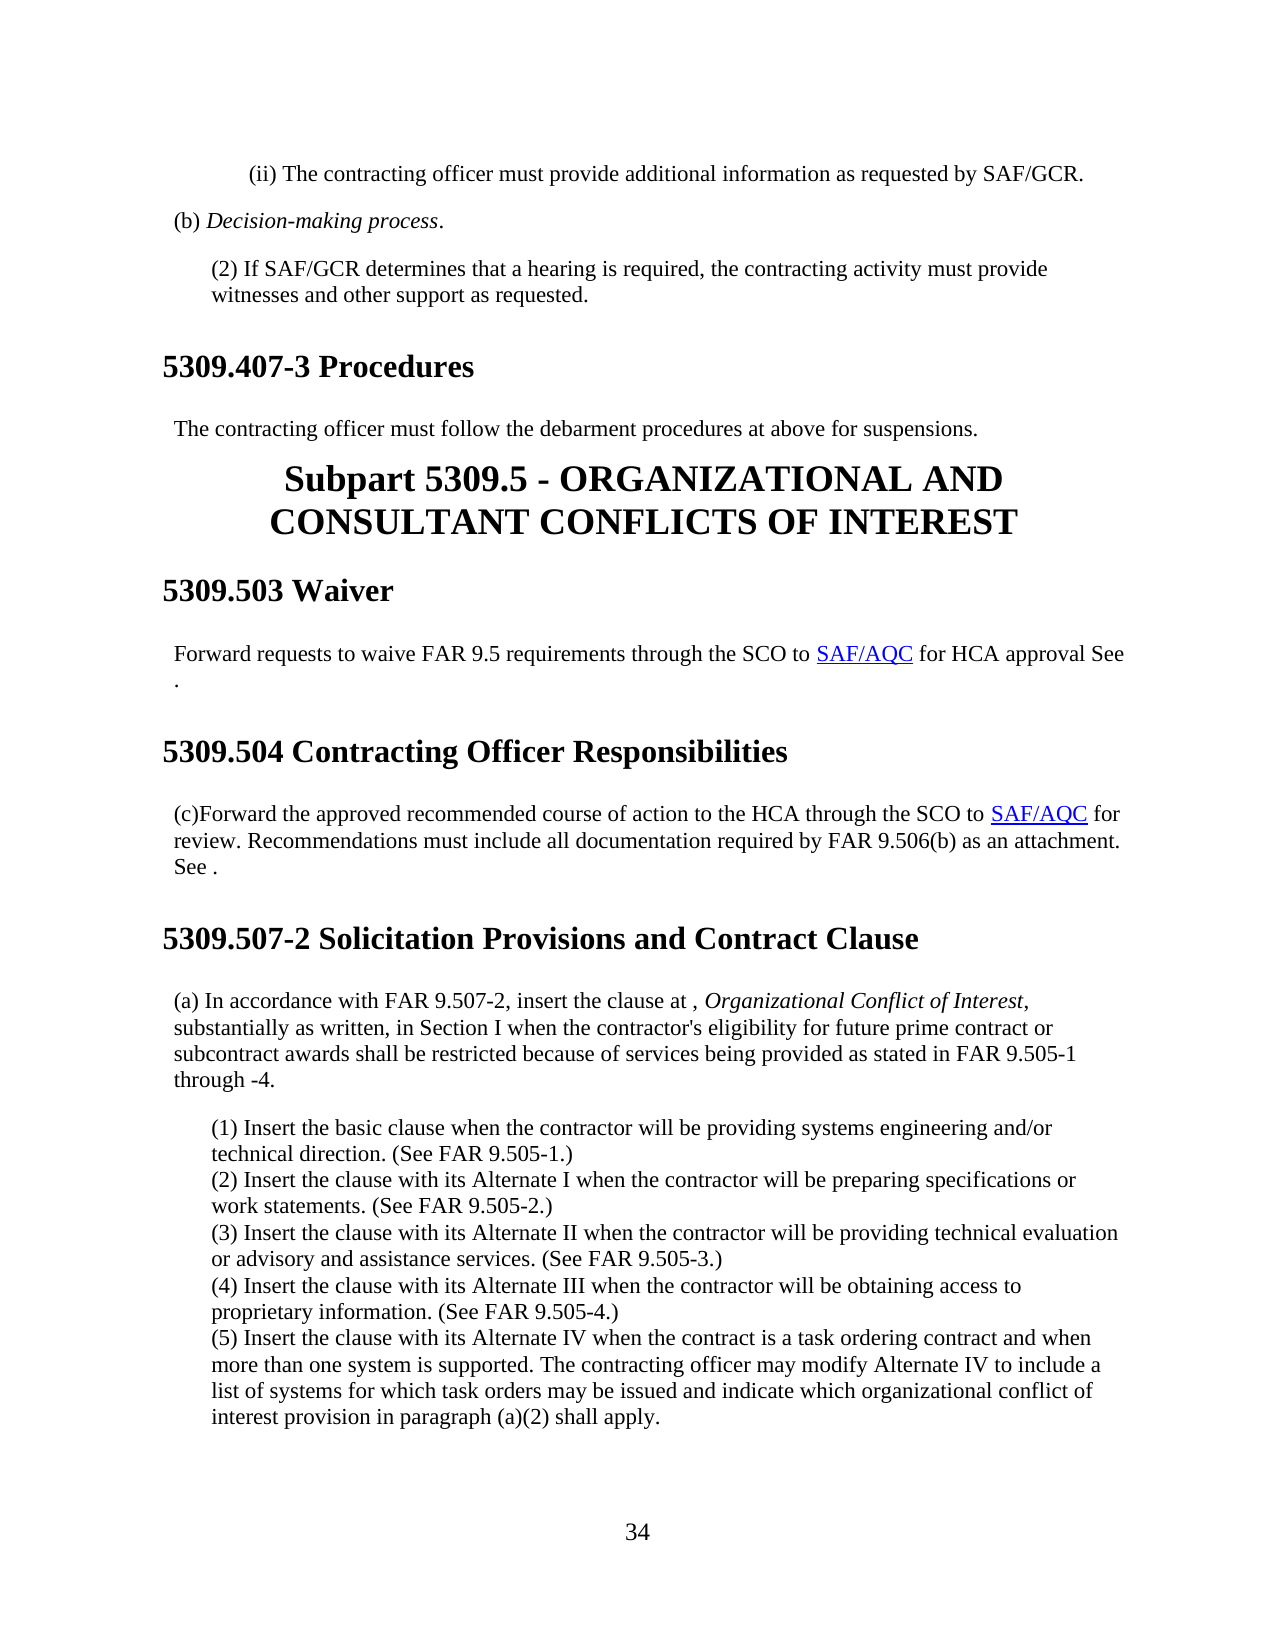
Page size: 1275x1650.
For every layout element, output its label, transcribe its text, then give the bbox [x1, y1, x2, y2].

text (3) Insert the clause with its Alternate II when the contractor will be providing technical evaluation or advisory and assistance services. (See FAR 9.505-3.) [201, 1219, 1135, 1272]
text (c)Forward the approved recommended course of action to the HCA through the SCO to SAF/AQC for review. Recommendations must include all documentation required by FAR 9.506(b) as an attachment. See . [163, 790, 1135, 890]
text Forward requests to waive FAR 9.5 requirements through the SCO to SAF/AQC for HCA approval See . [163, 629, 1135, 703]
text (2) Insert the clause with its Alternate I when the contractor will be preparing specifications or work statements. (See FAR 9.505-2.) [201, 1166, 1135, 1219]
text (1) Insert the basic clause when the contractor will be providing systems engineering and/or technical direction. (See FAR 9.505-1.) [201, 1103, 1135, 1166]
text (ii) The contracting officer must provide additional information as requested by SAF/GCR. [238, 150, 1135, 197]
text (a) In accordance with FAR 9.507-2, insert the clause at , Organizational Conflict of Interest, substantially as written, in Section I when the contractor's eligibility for future prime contract or subcontract awards shall be restricted because of services being provided as stated in FAR 9.505-1 through -4. [163, 977, 1135, 1103]
text (b) Decision-making process. [163, 197, 1135, 244]
text (5) Insert the clause with its Alternate IV when the contract is a task ordering contract and when more than one system is supported. The contracting officer may modify Alternate IV to include a list of systems for which task orders may be issued and indicate which organizational conflict of interest provision in paragraph (a)(2) shall apply. [201, 1324, 1135, 1440]
subtitle 5309.407-3 Procedures [162, 347, 1125, 384]
subtitle Subpart 5309.5 - ORGANIZATIONAL AND CONSULTANT CONFLICTS OF INTEREST [162, 456, 1125, 542]
subtitle 5309.503 Waiver [162, 572, 1125, 609]
subtitle 5309.507-2 Solicitation Provisions and Contract Clause [162, 919, 1125, 956]
text The contracting officer must follow the debarment procedures at above for suspensions. [163, 405, 1135, 452]
subtitle 5309.504 Contracting Officer Responsibilities [162, 732, 1125, 769]
text (2) If SAF/GCR determines that a hearing is required, the contracting activity must provide witnesses and other support as requested. [201, 244, 1135, 318]
text (4) Insert the clause with its Alternate III when the contractor will be obtaining access to proprietary information. (See FAR 9.505-4.) [201, 1272, 1135, 1324]
